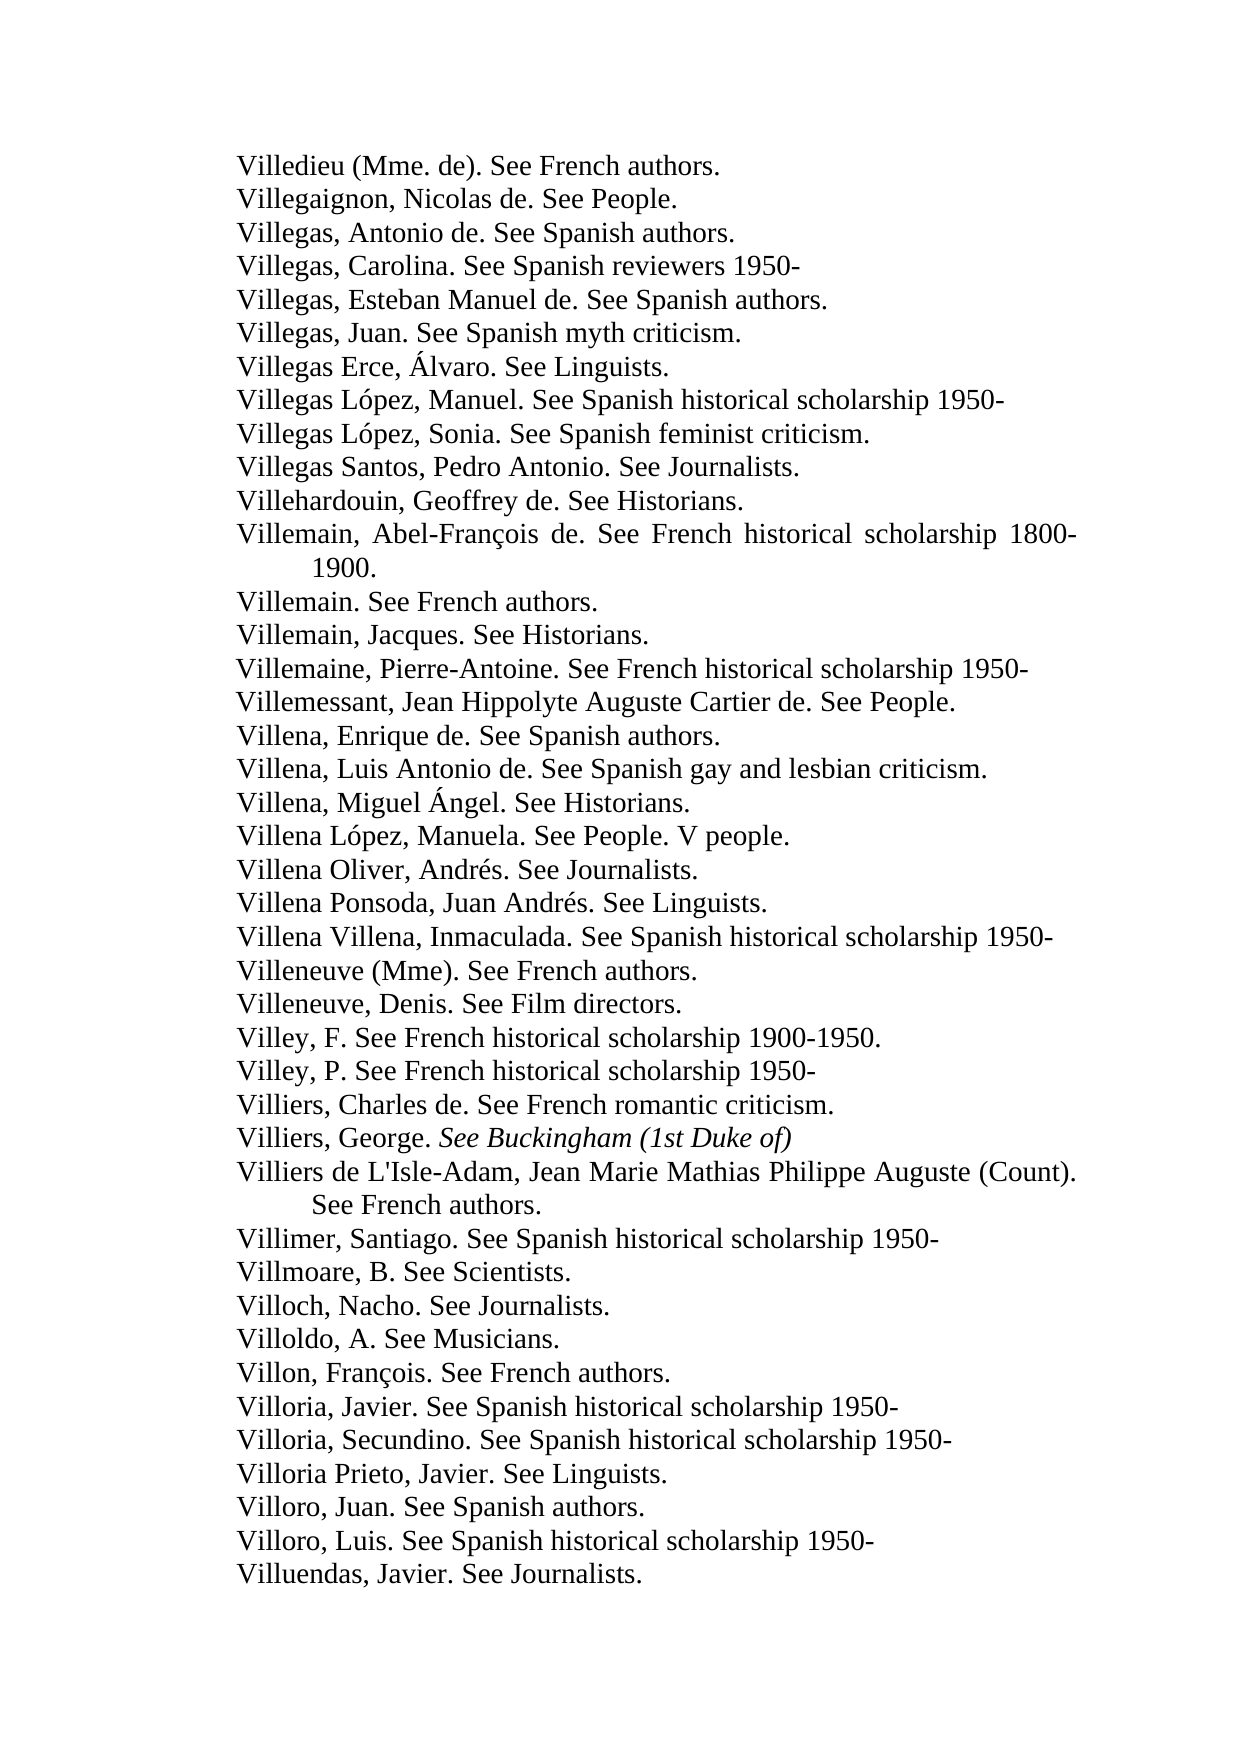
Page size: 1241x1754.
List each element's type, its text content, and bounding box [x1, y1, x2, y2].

text Villemaine, Pierre-Antoine. See French historical scholarship 1950- [235, 651, 1078, 684]
text Villimer, Santiago. See Spanish historical scholarship 1950- [236, 1221, 1078, 1254]
text Villegaignon, Nicolas de. See People. [236, 181, 1077, 215]
text Villegas, Esteban Manuel de. See Spanish authors. [236, 282, 1078, 315]
text Villemain. See French authors. [236, 584, 1078, 617]
text Villon, François. See French authors. [236, 1355, 1078, 1389]
text Villehardouin, Geoffrey de. See Historians. [236, 483, 1078, 517]
text Villegas Santos, Pedro Antonio. See Journalists. [236, 449, 1078, 483]
text Villemessant, Jean Hippolyte Auguste Cartier de. See People. [235, 684, 1078, 718]
text Villeneuve (Mme). See French authors. [236, 953, 1078, 986]
text Villoro, Luis. See Spanish historical scholarship 1950- [236, 1523, 1078, 1556]
text Villey, F. See French historical scholarship 1900-1950. [236, 1020, 1078, 1053]
text Villegas, Juan. See Spanish myth criticism. [236, 315, 1078, 349]
text Villoria, Javier. See Spanish historical scholarship 1950- [236, 1389, 1078, 1422]
text Villegas, Carolina. See Spanish reviewers 1950- [236, 248, 1078, 282]
text Villoro, Juan. See Spanish authors. [236, 1489, 1078, 1523]
text Villena, Enrique de. See Spanish authors. [236, 718, 1078, 751]
text Villemain, Abel-François de. See French historical scholarship 1800-1900. [236, 517, 1078, 584]
text Villena Oliver, Andrés. See Journalists. [236, 852, 1078, 886]
text Villeneuve, Denis. See Film directors. [236, 986, 1078, 1020]
text Villegas López, Sonia. See Spanish feminist criticism. [236, 416, 1072, 449]
text Villena López, Manuela. See People. V people. [236, 818, 1078, 852]
text Villiers de L'Isle-Adam, Jean Marie Mathias Philippe Auguste (Count). See French authors. [236, 1154, 1078, 1221]
text Villena, Luis Antonio de. See Spanish gay and lesbian criticism. [236, 751, 1078, 785]
text Villena, Miguel Ángel. See Historians. [236, 785, 1078, 818]
text Villoch, Nacho. See Journalists. [236, 1288, 1078, 1322]
text Villuendas, Javier. See Journalists. [236, 1556, 1078, 1590]
text Villena Villena, Inmaculada. See Spanish historical scholarship 1950- [236, 919, 1078, 953]
text Villmoare, B. See Scientists. [236, 1254, 1078, 1288]
text Villey, P. See French historical scholarship 1950- [236, 1053, 1078, 1087]
text Villiers, George. See Buckingham (1st Duke of) [236, 1120, 1077, 1154]
text Villoria, Secundino. See Spanish historical scholarship 1950- [236, 1422, 1078, 1456]
text Villemain, Jacques. See Historians. [236, 617, 1078, 651]
text Villiers, Charles de. See French romantic criticism. [236, 1087, 1078, 1120]
text Villedieu (Mme. de). See French authors. [236, 148, 1078, 181]
text Villoldo, A. See Musicians. [236, 1322, 1078, 1355]
text Villoria Prieto, Javier. See Linguists. [236, 1456, 1078, 1489]
text Villena Ponsoda, Juan Andrés. See Linguists. [236, 886, 1078, 919]
text Villegas López, Manuel. See Spanish historical scholarship 1950- [236, 382, 1078, 416]
text Villegas, Antonio de. See Spanish authors. [236, 215, 1078, 248]
text Villegas Erce, Álvaro. See Linguists. [236, 349, 1078, 382]
